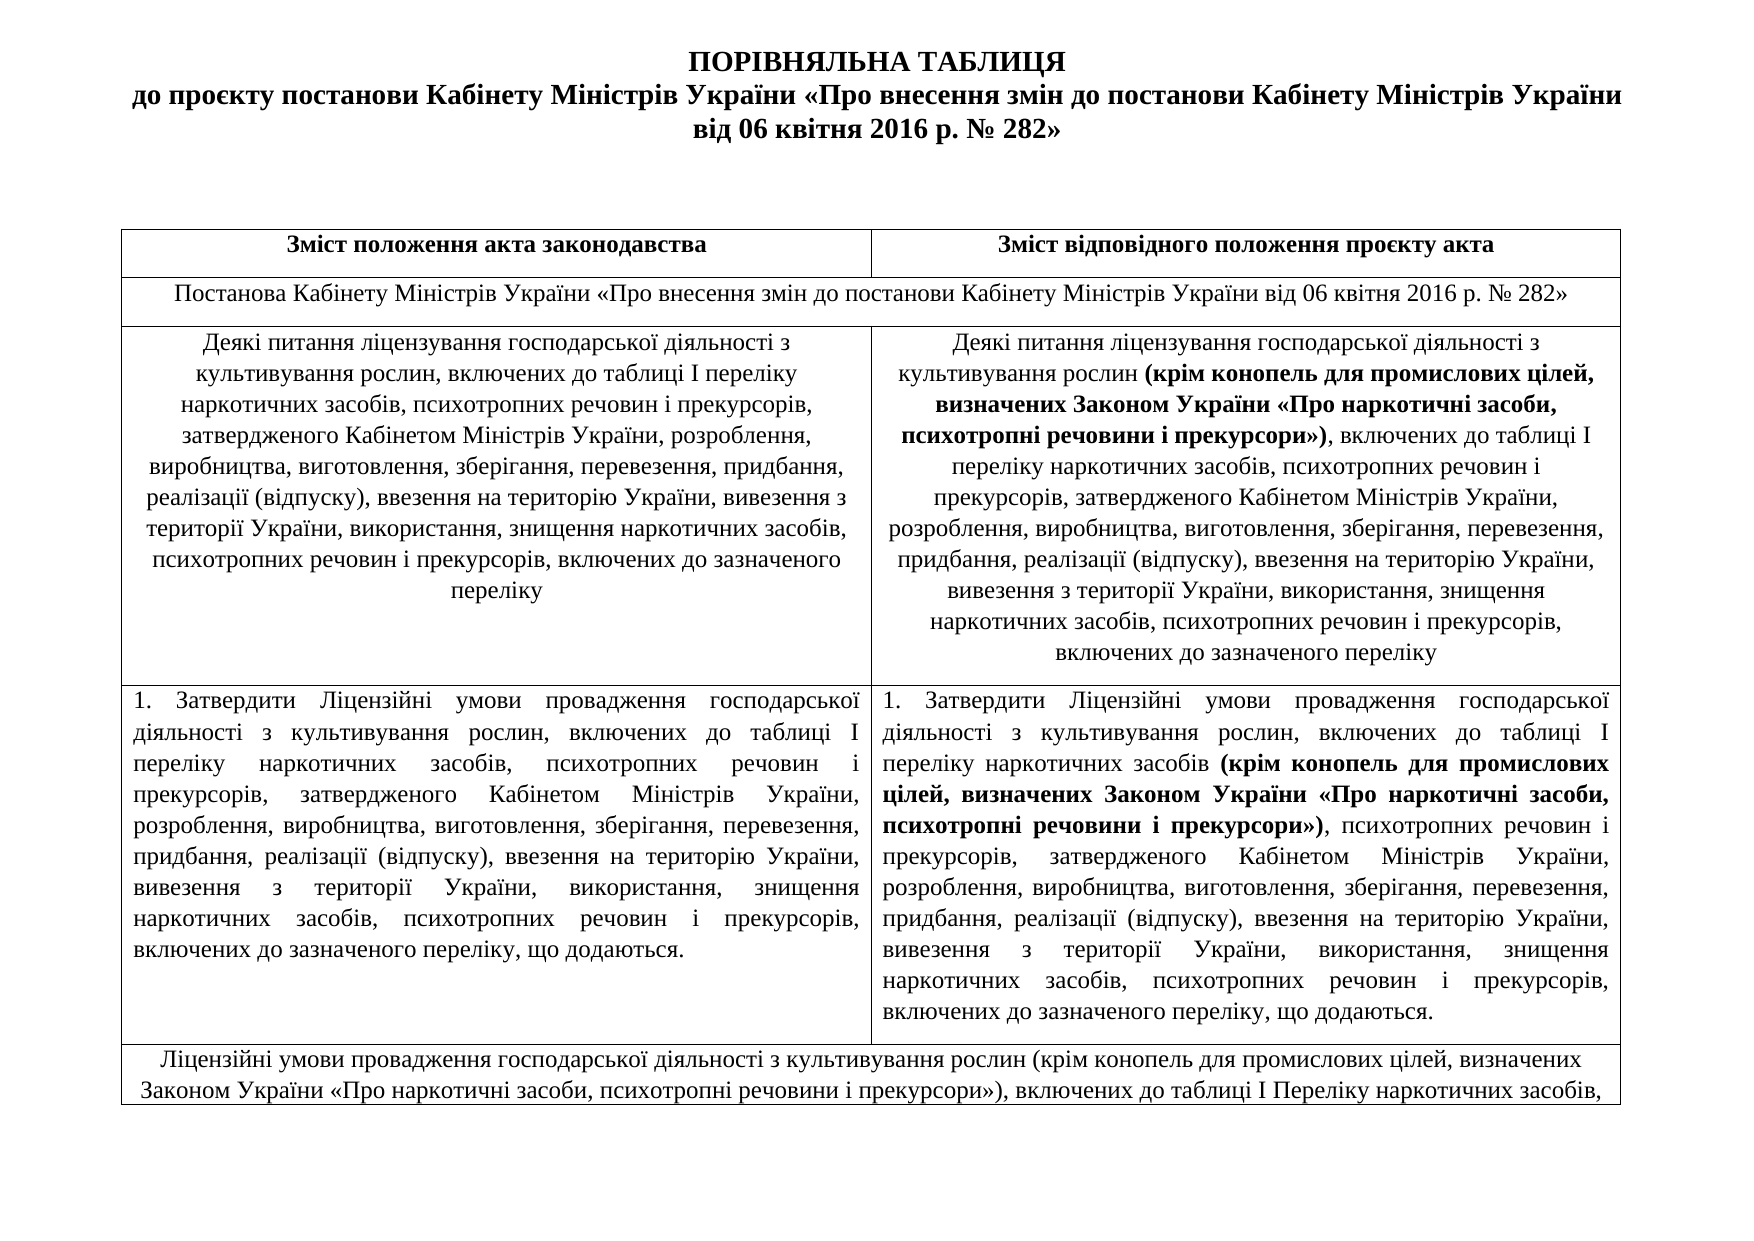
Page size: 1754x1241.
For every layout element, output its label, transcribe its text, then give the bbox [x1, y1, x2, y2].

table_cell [122, 1045, 1620, 1104]
table_header Зміст положення акта законодавства [122, 230, 871, 277]
table_cell 1. Затвердити Ліцензійні умови провадження господарської діяльності з культивування рослин, включених до таблиці I переліку наркотичних засобів, психотропних речовин і прекурсорів, затвердженого Кабінетом Міністрів України, розроблення, виробництва, виготовлення, зберігання, перевезення, придбання, реалізації (відпуску), ввезення на територію України, вивезення з території України, використання, знищення наркотичних засобів, психотропних речовин і прекурсорів, включених до зазначеного переліку, що додаються. [122, 686, 871, 1043]
table_cell Постанова Кабінету Міністрів України «Про внесення змін до постанови Кабінету Міністрів України від 06 квітня 2016 р. № 282» [122, 278, 1620, 326]
table_cell Деякі питання ліцензування господарської діяльності з культивування рослин (крім конопель для промислових цілей, визначених Законом України «Про наркотичні засоби, психотропні речовини і прекурсори»), включених до таблиці I переліку наркотичних засобів, психотропних речовин і прекурсорів, затвердженого Кабінетом Міністрів України, розроблення, виробництва, виготовлення, зберігання, перевезення, придбання, реалізації (відпуску), ввезення на територію України, вивезення з території України, використання, знищення наркотичних засобів, психотропних речовин і прекурсорів, включених до зазначеного переліку [872, 327, 1620, 684]
text ПОРІВНЯЛЬНА ТАБЛИЦЯ [118, 44, 1636, 78]
table_cell 1. Затвердити Ліцензійні умови провадження господарської діяльності з культивування рослин, включених до таблиці I переліку наркотичних засобів (крім конопель для промислових цілей, визначених Законом України «Про наркотичні засоби, психотропні речовини і прекурсори»), психотропних речовин і прекурсорів, затвердженого Кабінетом Міністрів України, розроблення, виробництва, виготовлення, зберігання, перевезення, придбання, реалізації (відпуску), ввезення на територію України, вивезення з території України, використання, знищення наркотичних засобів, психотропних речовин і прекурсорів, включених до зазначеного переліку, що додаються. [872, 686, 1620, 1043]
text до проєкту постанови Кабінету Міністрів України «Про внесення змін до постанови Кабінету Міністрів України від 06 квітня 2016 р. № 282» [118, 78, 1636, 145]
table_cell Деякі питання ліцензування господарської діяльності з культивування рослин, включених до таблиці I переліку наркотичних засобів, психотропних речовин і прекурсорів, затвердженого Кабінетом Міністрів України, розроблення, виробництва, виготовлення, зберігання, перевезення, придбання, реалізації (відпуску), ввезення на територію України, вивезення з території України, використання, знищення наркотичних засобів, психотропних речовин і прекурсорів, включених до зазначеного переліку [122, 327, 871, 684]
table_header Зміст відповідного положення проєкту акта [872, 230, 1620, 277]
